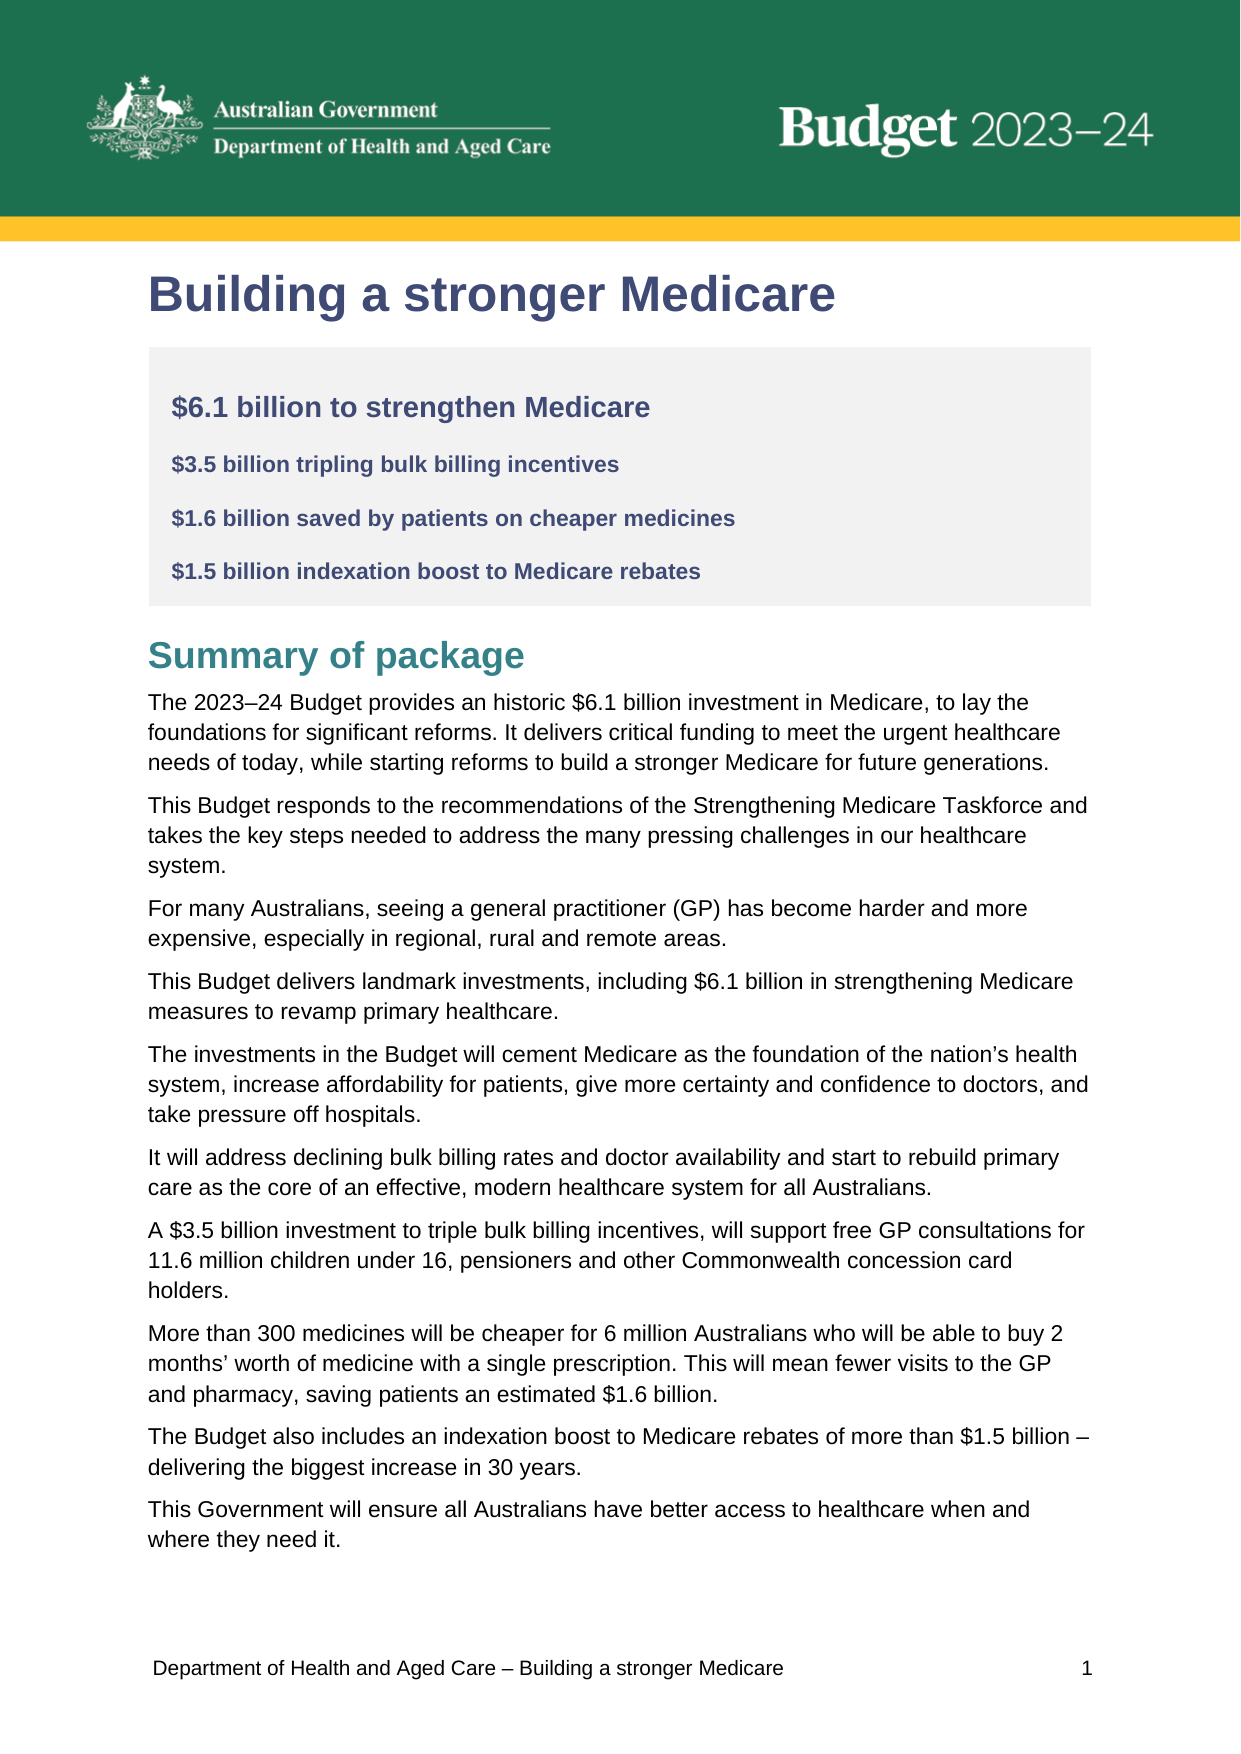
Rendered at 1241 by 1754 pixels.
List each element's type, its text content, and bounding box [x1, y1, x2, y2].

picture [0, 0, 1241, 1754]
text It will address declining bulk billing rates and doctor availability and start to rebuild primary care as the core of an effective, modern healthcare system for all Australians. [148, 1144, 1092, 1201]
text $1.6 billion saved by patients on cheaper medicines [151, 462, 1090, 515]
text $6.1 billion to strengthen Medicare [151, 348, 1090, 408]
subtitle Summary of package [148, 633, 1092, 676]
text $3.5 billion tripling bulk billing incentives [151, 408, 1090, 462]
text The Budget also includes an indexation boost to Medicare rebates of more than $1.5 billion – delivering the biggest increase in 30 years. [148, 1423, 1092, 1480]
text The 2023–24 Budget provides an historic $6.1 billion investment in Medicare, to lay the foundations for significant reforms. It delivers critical funding to meet the urgent healthcare needs of today, while starting reforms to build a stronger Medicare for future generations. [148, 689, 1092, 776]
text The investments in the Budget will cement Medicare as the foundation of the nation’s health system, increase affordability for patients, give more certainty and confidence to doctors, and take pressure off hospitals. [148, 1041, 1092, 1128]
text $1.5 billion indexation boost to Medicare rebates [151, 515, 1090, 605]
text This Budget delivers landmark investments, including $6.1 billion in strengthening Medicare measures to revamp primary healthcare. [148, 968, 1092, 1024]
text For many Australians, seeing a general practitioner (GP) has become harder and more expensive, especially in regional, rural and remote areas. [148, 895, 1092, 952]
text A $3.5 billion investment to triple bulk billing incentives, will support free GP consultations for 11.6 million children under 16, pensioners and other Commonwealth concession card holders. [148, 1217, 1092, 1304]
text This Budget responds to the recommendations of the Strengthening Medicare Taskforce and takes the key steps needed to address the many pressing challenges in our healthcare system. [148, 792, 1092, 879]
text More than 300 medicines will be cheaper for 6 million Australians who will be able to buy 2 months’ worth of medicine with a single prescription. This will mean fewer visits to the GP and pharmacy, saving patients an estimated $1.6 billion. [148, 1320, 1092, 1407]
title Building a stronger Medicare [148, 265, 1092, 322]
text This Government will ensure all Australians have better access to healthcare when and where they need it. [148, 1496, 1092, 1553]
